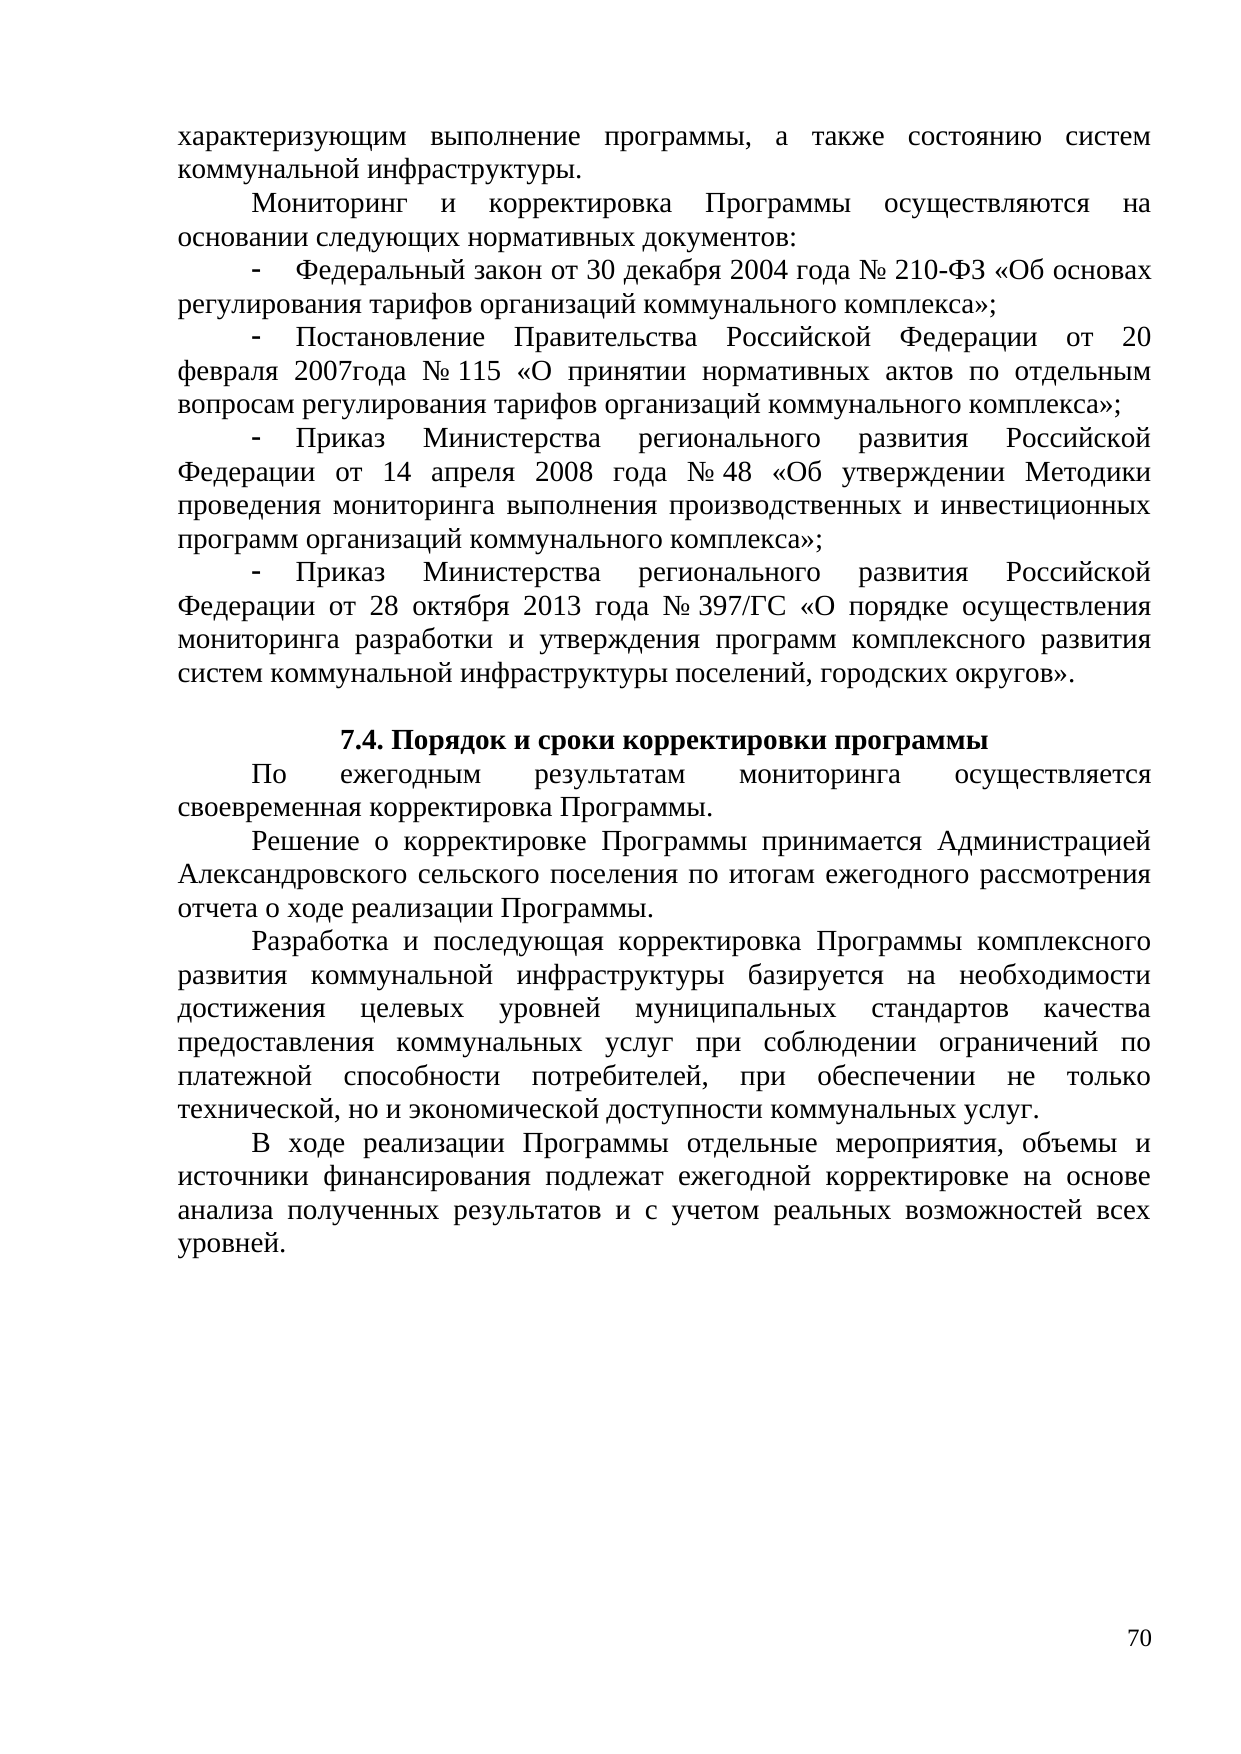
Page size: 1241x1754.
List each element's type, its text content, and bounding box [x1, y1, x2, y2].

text Мониторинг и корректировка Программы осуществляются на основании следующих нормативных документов: [177, 185, 1152, 252]
text По ежегодным результатам мониторинга осуществляется своевременная корректировка Программы. [177, 756, 1152, 823]
text Решение о корректировке Программы принимается Администрацией Александровского сельского поселения по итогам ежегодного рассмотрения отчета о ходе реализации Программы. [177, 823, 1152, 923]
text 7.4. Порядок и сроки корректировки программы [177, 722, 1152, 756]
list Приказ Министерства регионального развития Российской Федерации от 14 апреля 2008 года № 48 «Об утверждении Методики проведения мониторинга выполнения производственных и инвестиционных программ организаций коммунального комплекса»; [177, 420, 1152, 554]
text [177, 118, 1152, 185]
list Федеральный закон от 30 декабря 2004 года № 210-ФЗ «Об основах регулирования тарифов организаций коммунального комплекса»; [177, 252, 1152, 319]
list Приказ Министерства регионального развития Российской Федерации от 28 октября 2013 года № 397/ГС «О порядке осуществления мониторинга разработки и утверждения программ комплексного развития систем коммунальной инфраструктуры поселений, городских округов». [177, 554, 1152, 689]
text Разработка и последующая корректировка Программы комплексного развития коммунальной инфраструктуры базируется на необходимости достижения целевых уровней муниципальных стандартов качества предоставления коммунальных услуг при соблюдении ограничений по платежной способности потребителей, при обеспечении не только технической, но и экономической доступности коммунальных услуг. [177, 923, 1152, 1125]
list Постановление Правительства Российской Федерации от 20 февраля 2007года № 115 «О принятии нормативных актов по отдельным вопросам регулирования тарифов организаций коммунального комплекса»; [177, 319, 1152, 420]
text В ходе реализации Программы отдельные мероприятия, объемы и источники финансирования подлежат ежегодной корректировке на основе анализа полученных результатов и с учетом реальных возможностей всех уровней. [177, 1125, 1152, 1259]
